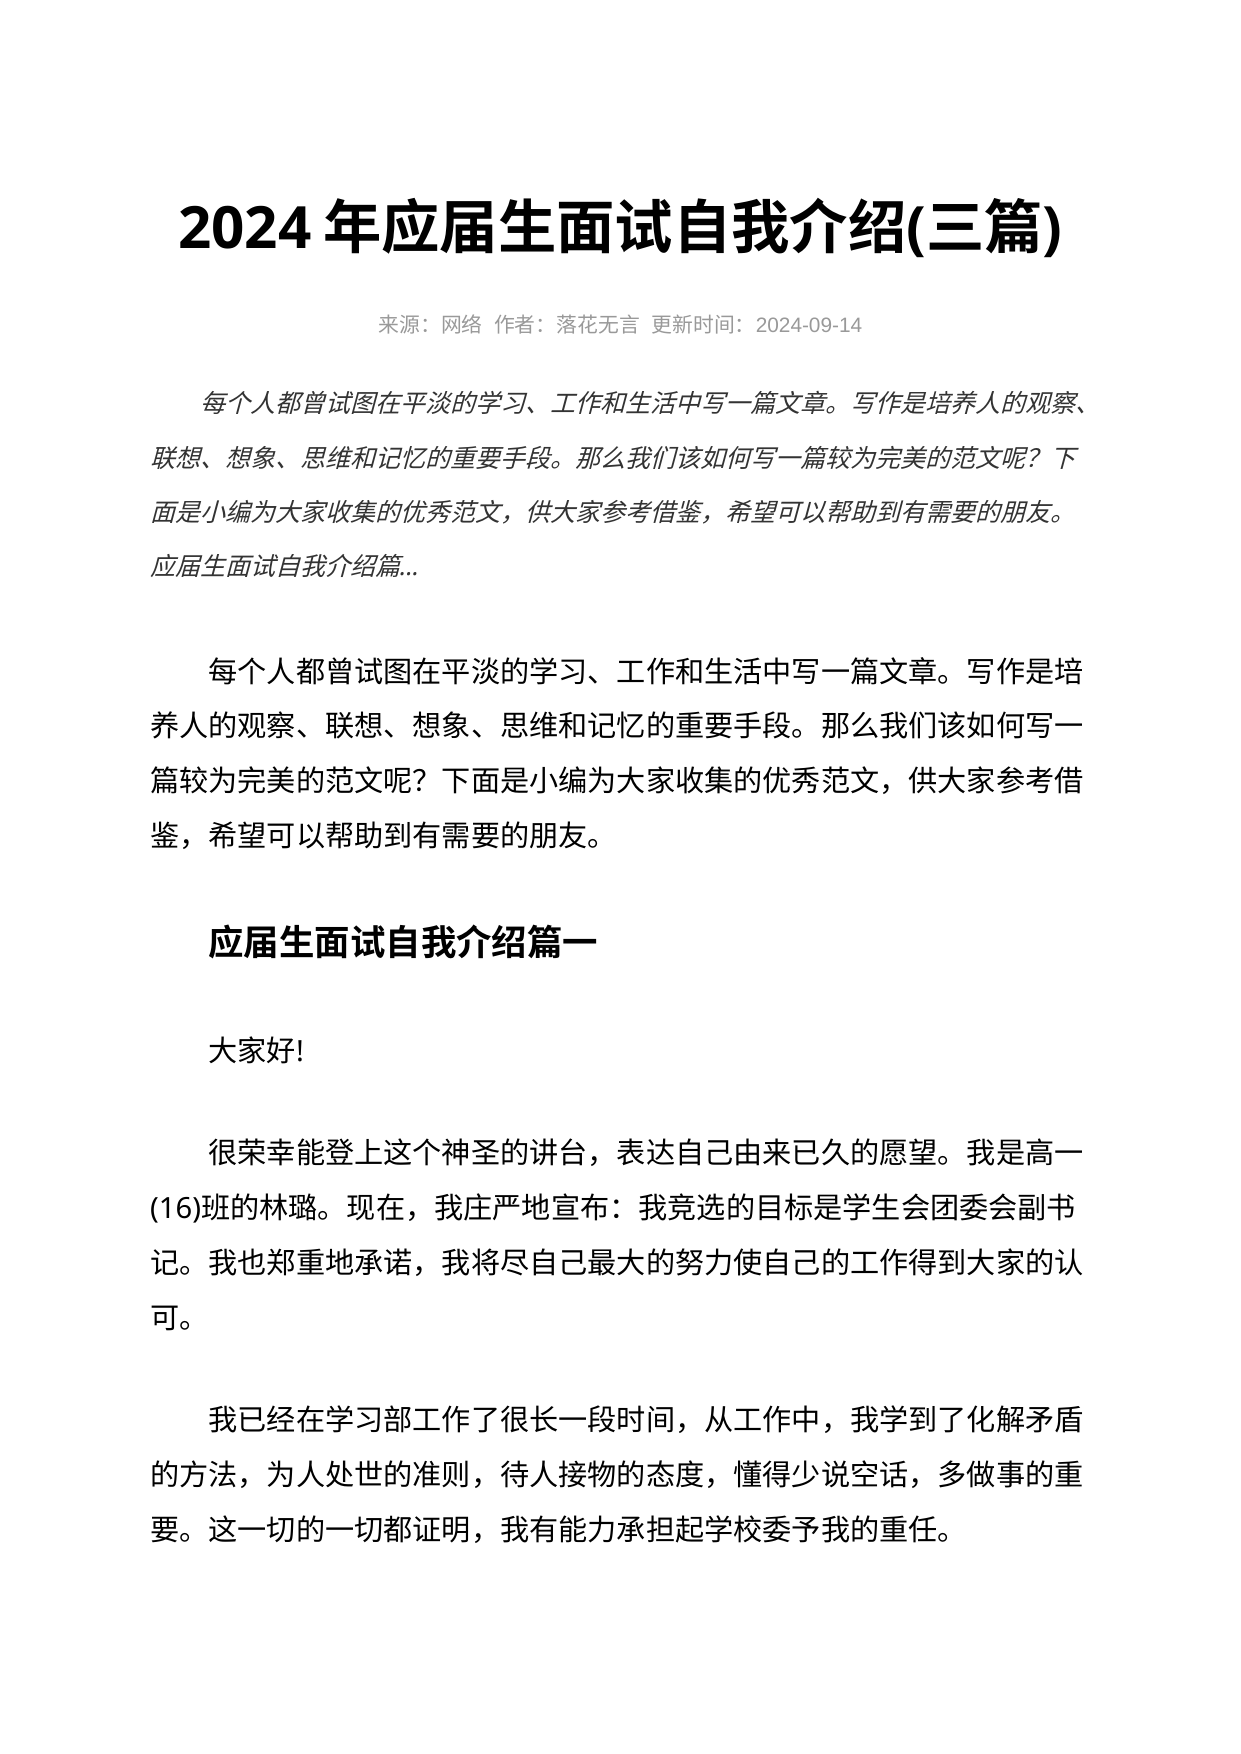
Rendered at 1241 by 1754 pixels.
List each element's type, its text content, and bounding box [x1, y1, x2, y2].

text 我已经在学习部工作了很长一段时间，从工作中，我学到了化解矛盾的方法，为人处世的准则，待人接物的态度，懂得少说空话，多做事的重要。这一切的一切都证明，我有能力承担起学校委予我的重任。 [150, 1397, 1090, 1549]
text 每个人都曾试图在平淡的学习、工作和生活中写一篇文章。写作是培养人的观察、联想、想象、思维和记忆的重要手段。那么我们该如何写一篇较为完美的范文呢？下面是小编为大家收集的优秀范文，供大家参考借鉴，希望可以帮助到有需要的朋友。 [150, 648, 1090, 855]
text 来源：网络 作者：落花无言 更新时间：2024-09-14 [150, 313, 1090, 337]
text 每个人都曾试图在平淡的学习、工作和生活中写一篇文章。写作是培养人的观察、联想、想象、思维和记忆的重要手段。那么我们该如何写一篇较为完美的范文呢？下面是小编为大家收集的优秀范文，供大家参考借鉴，希望可以帮助到有需要的朋友。应届生面试自我介绍篇... [150, 384, 1090, 583]
text 很荣幸能登上这个神圣的讲台，表达自己由来已久的愿望。我是高一(16)班的林璐。现在，我庄严地宣布：我竞选的目标是学生会团委会副书记。我也郑重地承诺，我将尽自己最大的努力使自己的工作得到大家的认可。 [150, 1130, 1090, 1337]
text 大家好! [150, 1028, 1090, 1070]
text 应届生面试自我介绍篇一 [150, 914, 1090, 966]
subtitle 2024年应届生面试自我介绍(三篇) [150, 181, 1090, 266]
